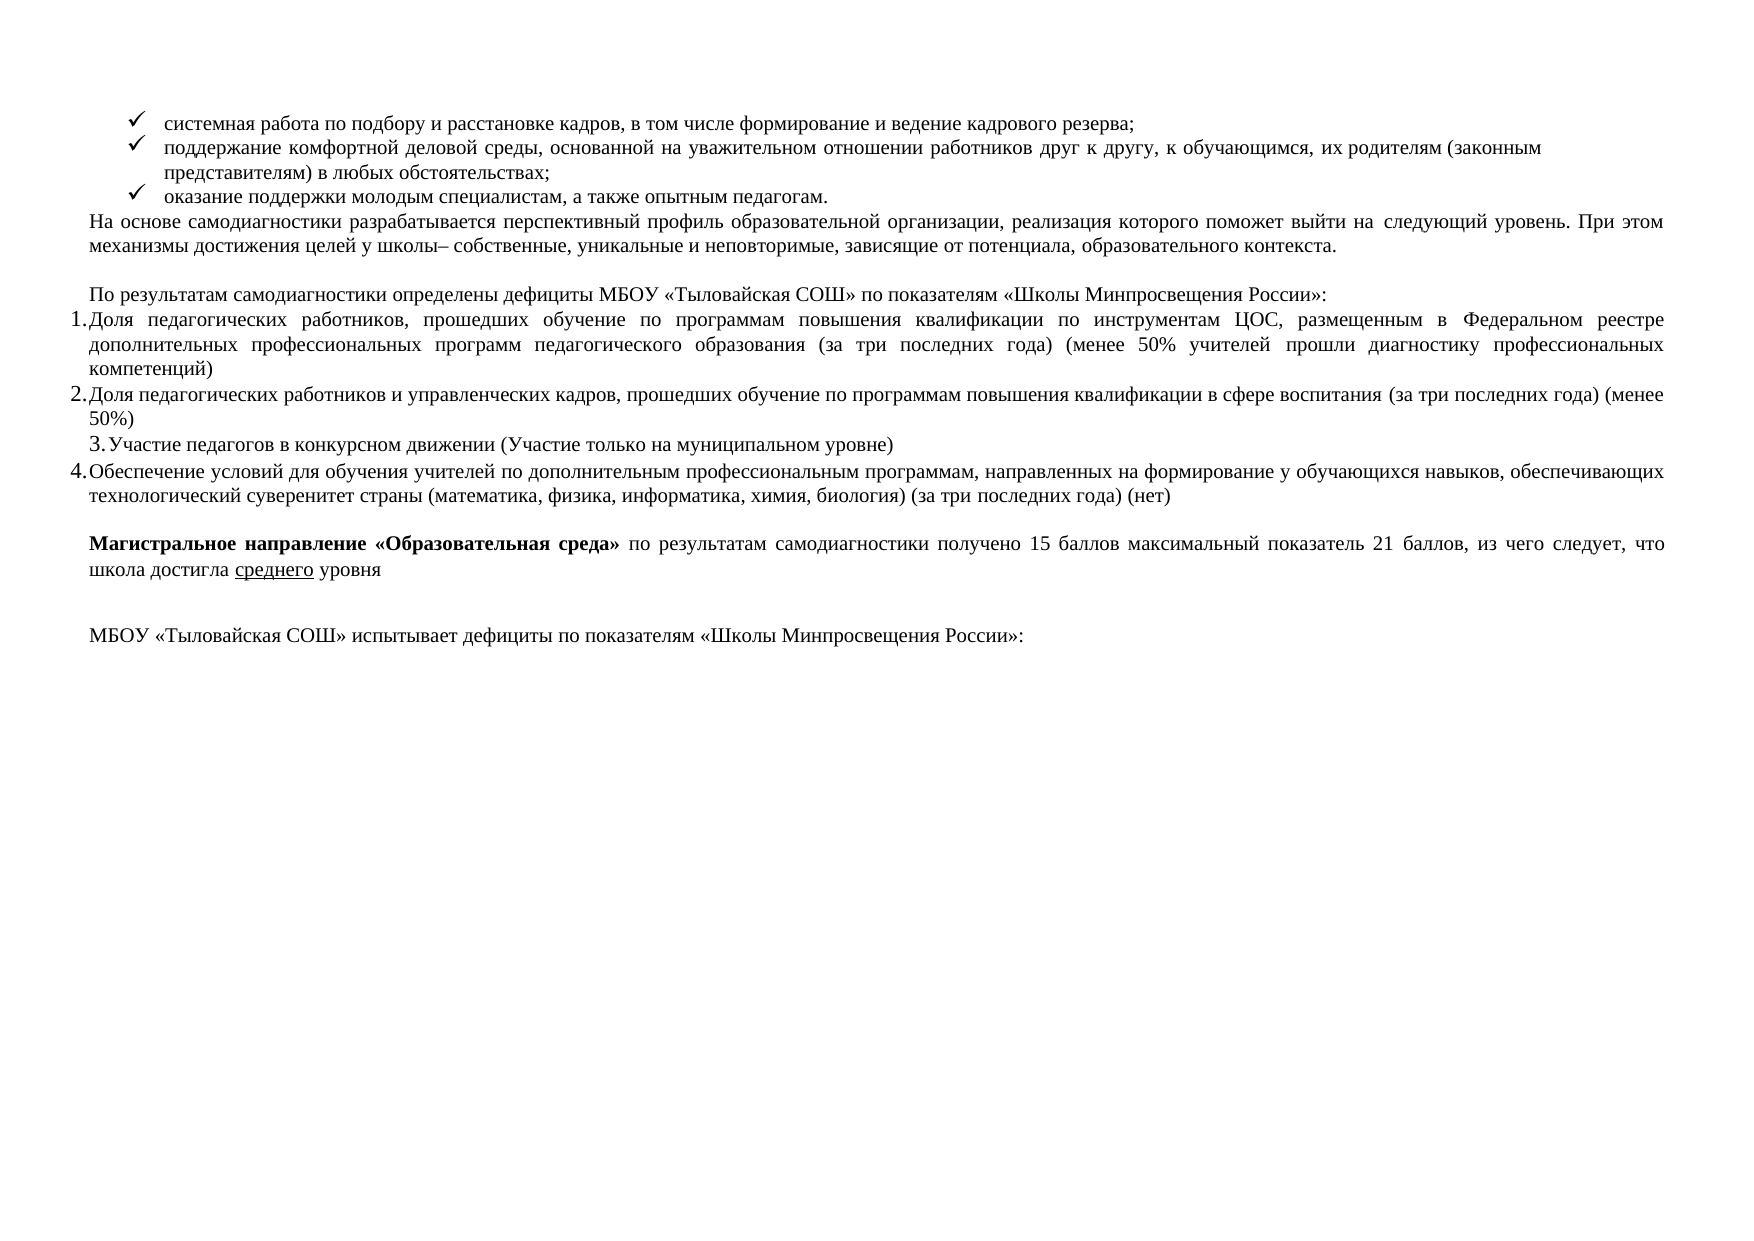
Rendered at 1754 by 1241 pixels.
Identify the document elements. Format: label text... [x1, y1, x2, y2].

text МБОУ «Тыловайская СОШ» испытывает дефициты по показателям «Школы Минпросвещения России»: [89, 623, 1746, 647]
list системная работа по подбору и расстановке кадров, в том числе формирование и ведение кадрового резерва; [126, 110, 1746, 135]
list Участие педагогов в конкурсном движении (Участие только на муниципальном уровне) [89, 430, 1746, 457]
text На основе самодиагностики разрабатывается перспективный профиль образовательной организации, реализация которого поможет выйти на следующий уровень. При этом механизмы достижения целей у школы– собственные, уникальные и неповторимые, зависящие от потенциала, образовательного контекста. [89, 209, 1664, 257]
list оказание поддержки молодым специалистам, а также опытным педагогам. [126, 184, 1746, 209]
list поддержание комфортной деловой среды, основанной на уважительном отношении работников друг к другу, к обучающимся, их родителям (законным представителям) в любых обстоятельствах; [126, 135, 1664, 184]
text Магистральное направление «Образовательная среда» по результатам самодиагностики получено 15 баллов максимальный показатель 21 баллов, из чего следует, что школа достигла среднего уровня [89, 531, 1665, 581]
list Доля педагогических работников, прошедших обучение по программам повышения квалификации по инструментам ЦОС, размещенным в Федеральном реестре дополнительных профессиональных программ педагогического образования (за три последних года) (менее 50% учителей прошли диагностику профессиональных компетенций) [70, 306, 1664, 380]
text По результатам самодиагностики определены дефициты МБОУ «Тыловайская СОШ» по показателям «Школы Минпросвещения России»: [89, 281, 1746, 306]
list Обеспечение условий для обучения учителей по дополнительным профессиональным программам, направленных на формирование у обучающихся навыков, обеспечивающих технологический суверенитет страны (математика, физика, информатика, химия, биология) (за три последних года) (нет) [70, 457, 1665, 507]
list Доля педагогических работников и управленческих кадров, прошедших обучение по программам повышения квалификации в сфере воспитания (за три последних года) (менее 50%) [70, 380, 1664, 430]
